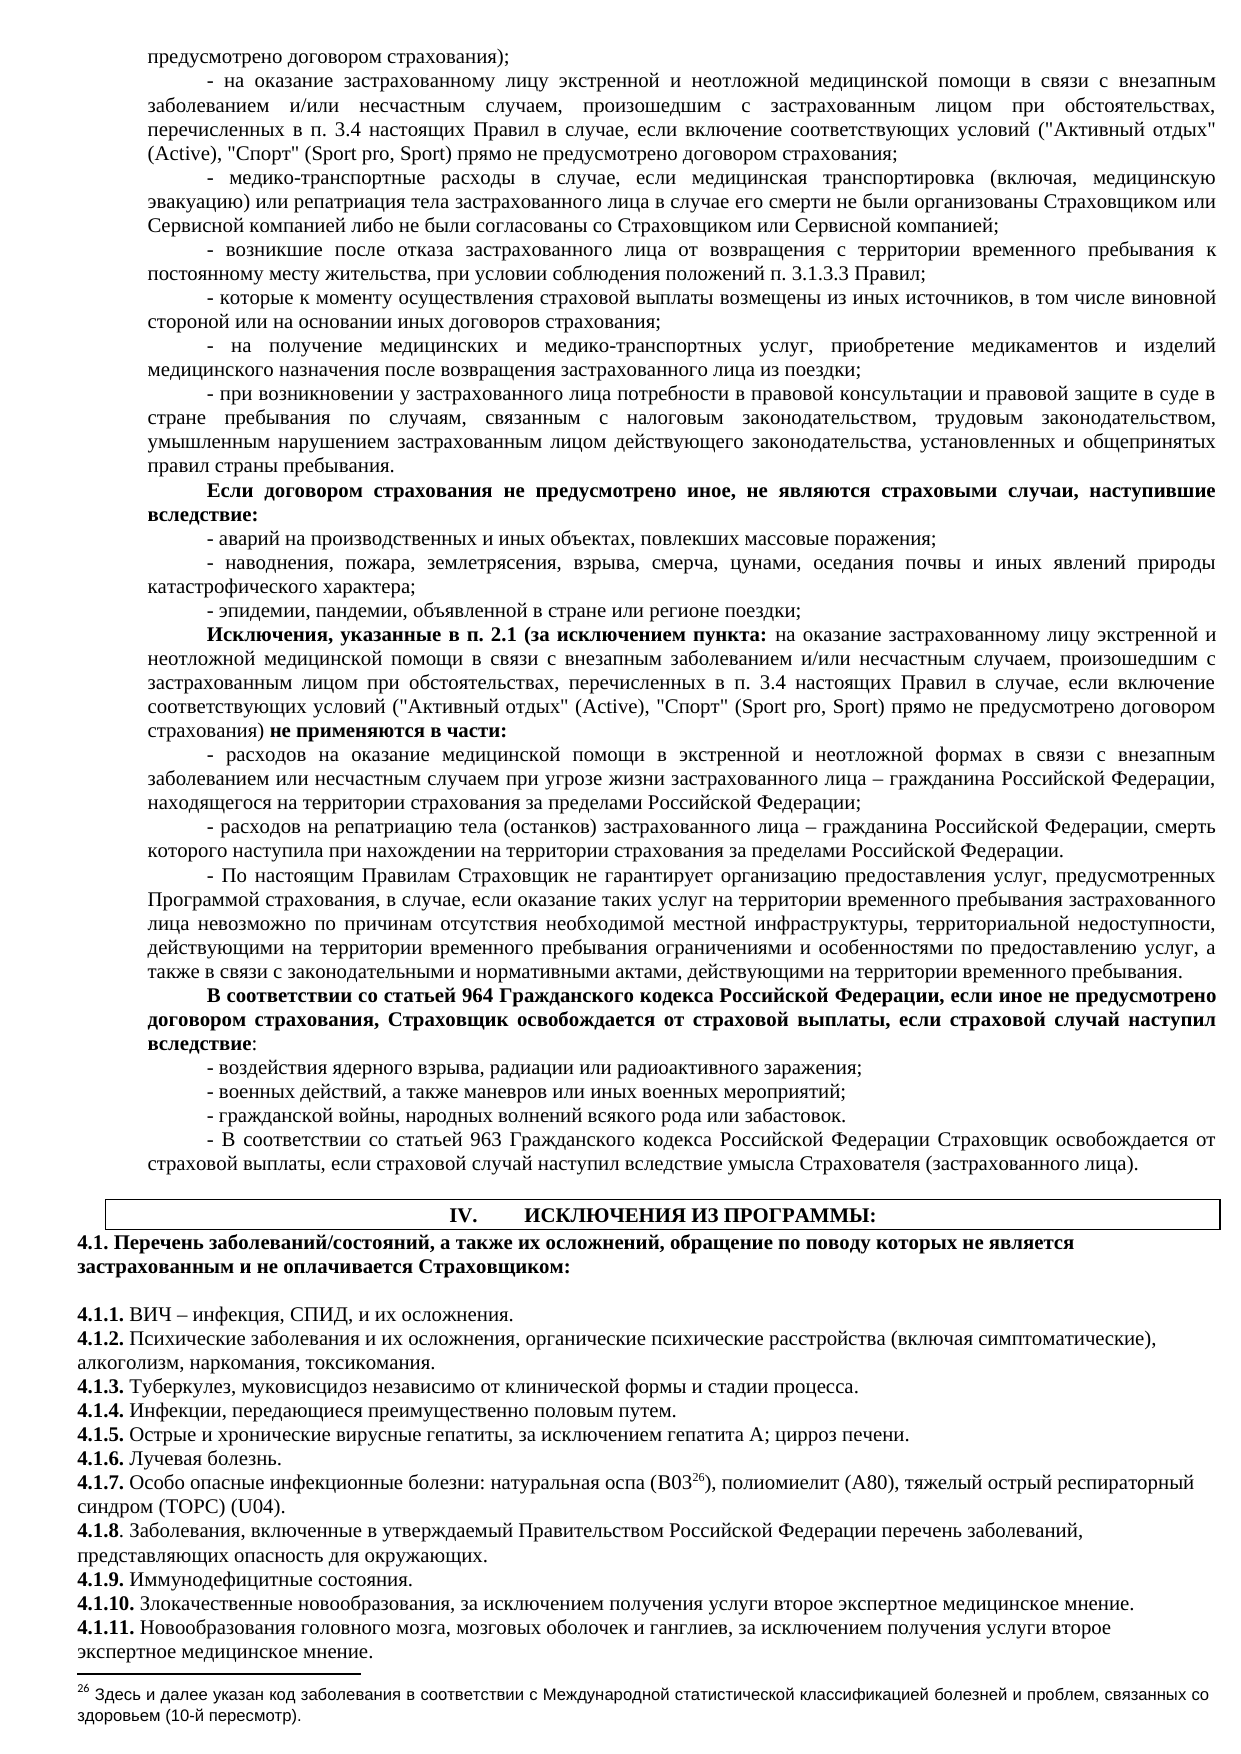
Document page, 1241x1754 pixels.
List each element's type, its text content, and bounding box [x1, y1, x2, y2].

text - расходов на оказание медицинской помощи в экстренной и неотложной формах в связи с внезапным заболеванием или несчастным случаем при угрозе жизни застрахованного лица – гражданина Российской Федерации, находящегося на территории страхования за пределами Российской Федерации; [147, 742, 1217, 814]
text - аварий на производственных и иных объектах, повлекших массовые поражения; [147, 526, 1217, 550]
text 4.1.10. Злокачественные новообразования, за исключением получения услуги второе экспертное медицинское мнение. [77, 1591, 1211, 1615]
text - возникшие после отказа застрахованного лица от возвращения с территории временного пребывания к постоянному месту жительства, при условии соблюдения положений п. 3.1.3.3 Правил; [147, 237, 1217, 285]
text 4.1.11. Новообразования головного мозга, мозговых оболочек и ганглиев, за исключением получения услуги второе экспертное медицинское мнение. [77, 1615, 1211, 1663]
text - В соответствии со статьей 963 Гражданского кодекса Российской Федерации Страховщик освобождается от страховой выплаты, если страховой случай наступил вследствие умысла Страхователя (застрахованного лица). [147, 1127, 1217, 1175]
text - на получение медицинских и медико-транспортных услуг, приобретение медикаментов и изделий медицинского назначения после возвращения застрахованного лица из поездки; [147, 333, 1217, 381]
text - при возникновении у застрахованного лица потребности в правовой консультации и правовой защите в суде в стране пребывания по случаям, связанным с налоговым законодательством, трудовым законодательством, умышленным нарушением застрахованным лицом действующего законодательства, установленных и общепринятых правил страны пребывания. [147, 381, 1217, 477]
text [147, 44, 1217, 68]
text - По настоящим Правилам Страховщик не гарантирует организацию предоставления услуг, предусмотренных Программой страхования, в случае, если оказание таких услуг на территории временного пребывания застрахованного лица невозможно по причинам отсутствия необходимой местной инфраструктуры, территориальной недоступности, действующими на территории временного пребывания ограничениями и особенностями по предоставлению услуг, а также в связи с законодательными и нормативными актами, действующими на территории временного пребывания. [147, 862, 1217, 983]
text 4.1.5. Острые и хронические вирусные гепатиты, за исключением гепатита А; цирроз печени. [77, 1422, 1211, 1446]
text 4.1. Перечень заболеваний/состояний, а также их осложнений, обращение по поводу которых не является застрахованным и не оплачивается Страховщиком: [77, 1230, 1211, 1278]
text - военных действий, а также маневров или иных военных мероприятий; [147, 1079, 1217, 1103]
text 4.1.1. ВИЧ – инфекция, СПИД, и их осложнения. [77, 1302, 1211, 1326]
text 4.1.4. Инфекции, передающиеся преимущественно половым путем. [77, 1398, 1211, 1422]
text - расходов на репатриацию тела (останков) застрахованного лица – гражданина Российской Федерации, смерть которого наступила при нахождении на территории страхования за пределами Российской Федерации. [147, 814, 1217, 862]
text - которые к моменту осуществления страховой выплаты возмещены из иных источников, в том числе виновной стороной или на основании иных договоров страхования; [147, 285, 1217, 333]
text В соответствии со статьей 964 Гражданского кодекса Российской Федерации, если иное не предусмотрено договором страхования, Страховщик освобождается от страховой выплаты, если страховой случай наступил вследствие: [147, 983, 1217, 1055]
text - наводнения, пожара, землетрясения, взрыва, смерча, цунами, оседания почвы и иных явлений природы катастрофического характера; [147, 550, 1217, 598]
text 4.1.6. Лучевая болезнь. [77, 1446, 1211, 1470]
text - на оказание застрахованному лицу экстренной и неотложной медицинской помощи в связи с внезапным заболеванием и/или несчастным случаем, произошедшим с застрахованным лицом при обстоятельствах, перечисленных в п. 3.4 настоящих Правил в случае, если включение соответствующих условий ("Активный отдых" (Active), "Спорт" (Sport pro, Sport) прямо не предусмотрено договором страхования; [147, 68, 1217, 165]
text - эпидемии, пандемии, объявленной в стране или регионе поездки; [147, 598, 1217, 622]
text - медико-транспортные расходы в случае, если медицинская транспортировка (включая, медицинскую эвакуацию) или репатриация тела застрахованного лица в случае его смерти не были организованы Страховщиком или Сервисной компанией либо не были согласованы со Страховщиком или Сервисной компанией; [147, 165, 1217, 237]
text 4.1.9. Иммунодефицитные состояния. [77, 1567, 1211, 1591]
list ИСКЛЮЧЕНИЯ ИЗ ПРОГРАММЫ: [106, 1200, 1219, 1229]
text 4.1.7. Особо опасные инфекционные болезни: натуральная оспа (В03), полиомиелит (А80), тяжелый острый респираторный синдром (ТОРС) (U04). [77, 1470, 1211, 1518]
text - воздействия ядерного взрыва, радиации или радиоактивного заражения; [147, 1055, 1217, 1079]
text 4.1.2. Психические заболевания и их осложнения, органические психические расстройства (включая симптоматические), алкоголизм, наркомания, токсикомания. [77, 1326, 1211, 1374]
text 4.1.3. Туберкулез, муковисцидоз независимо от клинической формы и стадии процесса. [77, 1374, 1211, 1398]
text - гражданской войны, народных волнений всякого рода или забастовок. [147, 1103, 1217, 1127]
text 4.1.8. Заболевания, включенные в утверждаемый Правительством Российской Федерации перечень заболеваний, представляющих опасность для окружающих. [77, 1518, 1211, 1567]
text Исключения, указанные в п. 2.1 (за исключением пункта: на оказание застрахованному лицу экстренной и неотложной медицинской помощи в связи с внезапным заболеванием и/или несчастным случаем, произошедшим с застрахованным лицом при обстоятельствах, перечисленных в п. 3.4 настоящих Правил в случае, если включение соответствующих условий ("Активный отдых" (Active), "Спорт" (Sport pro, Sport) прямо не предусмотрено договором страхования) не применяются в части: [147, 622, 1217, 742]
text Если договором страхования не предусмотрено иное, не являются страховыми случаи, наступившие вследствие: [147, 477, 1217, 526]
